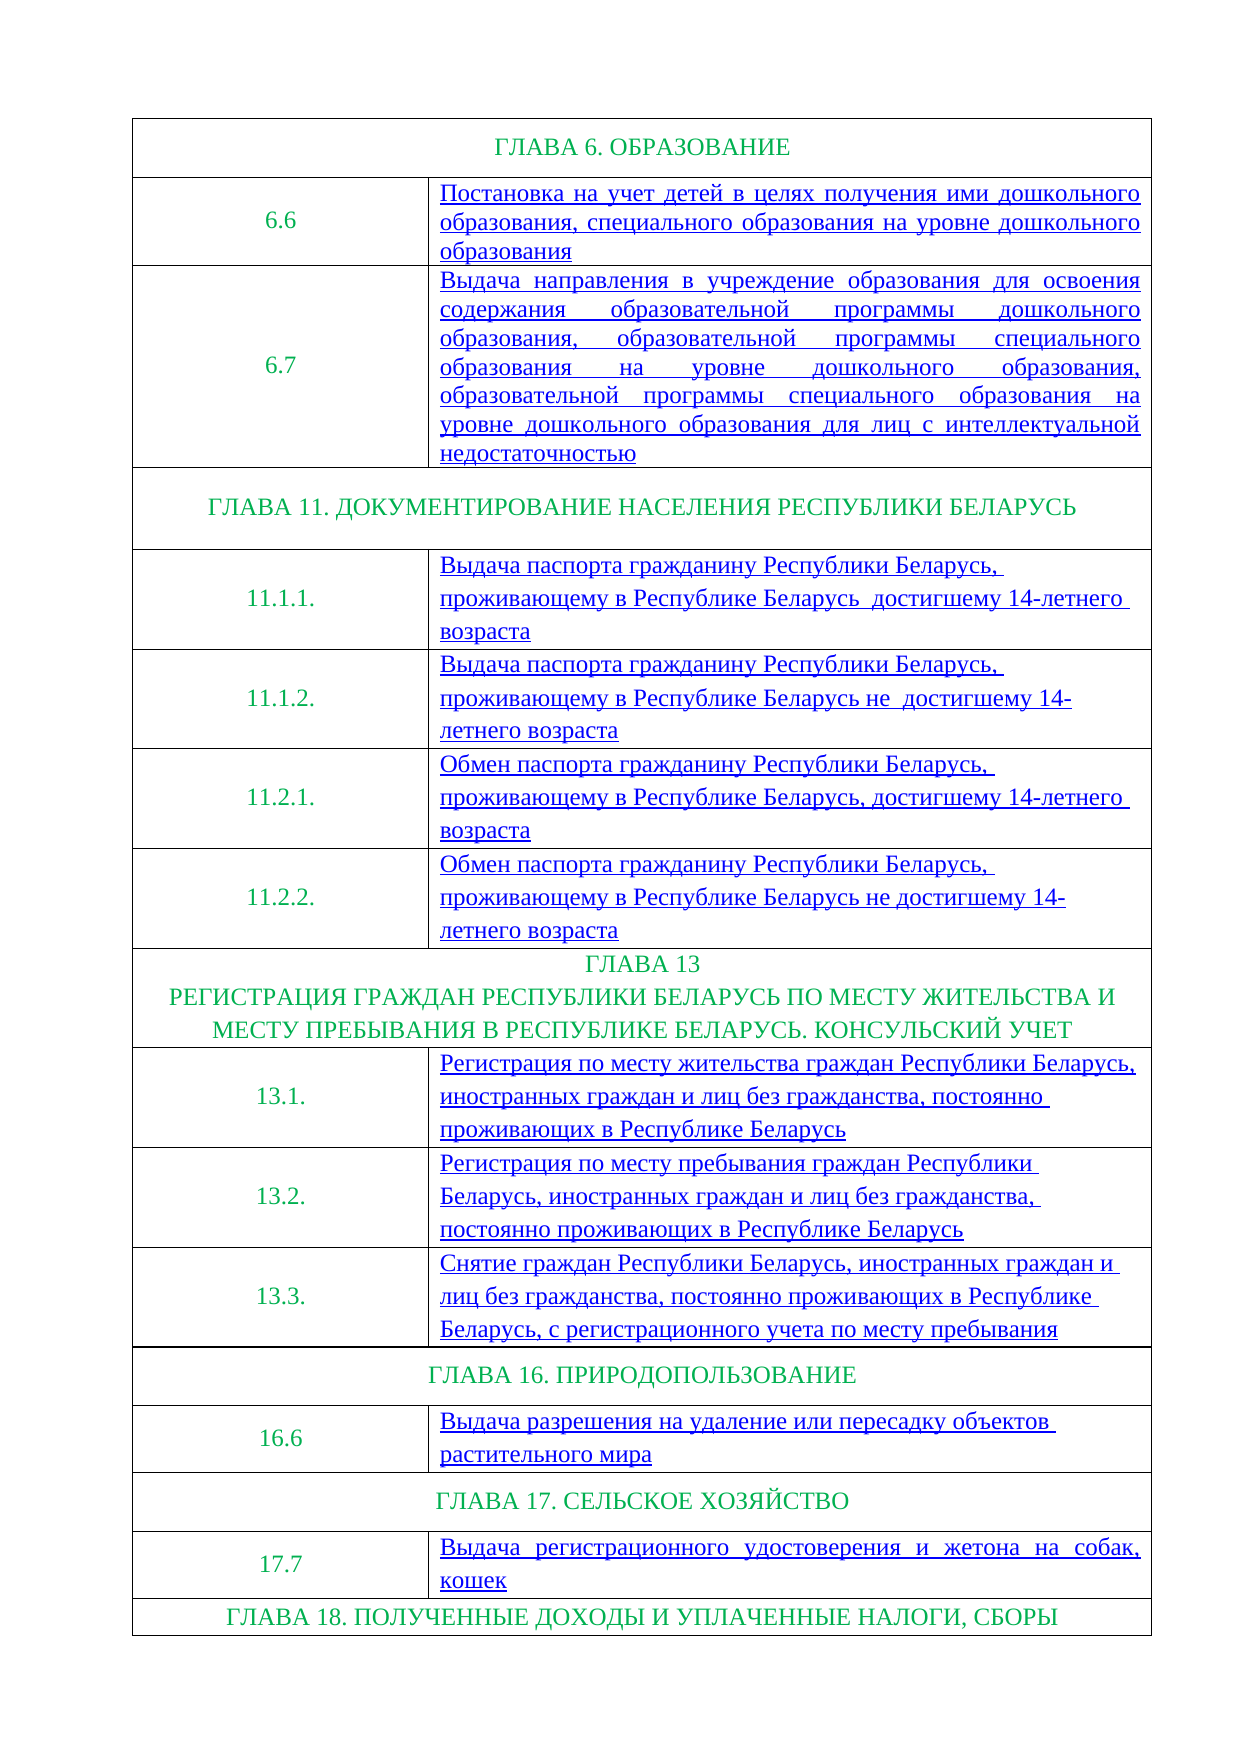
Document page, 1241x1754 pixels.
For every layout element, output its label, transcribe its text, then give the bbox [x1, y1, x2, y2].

table_cell ГЛАВА 13 РЕГИСТРАЦИЯ ГРАЖДАН РЕСПУБЛИКИ БЕЛАРУСЬ ПО МЕСТУ ЖИТЕЛЬСТВА И МЕСТУ ПРЕБЫВАНИЯ В РЕСПУБЛИКЕ БЕЛАРУСЬ. КОНСУЛЬСКИЙ УЧЕТ [133, 949, 1151, 1047]
table_cell 11.1.2. [133, 650, 428, 748]
table_cell ГЛАВА 11. ДОКУМЕНТИРОВАНИЕ НАСЕЛЕНИЯ РЕСПУБЛИКИ БЕЛАРУСЬ [133, 468, 1151, 549]
table_cell 11.2.2. [133, 849, 428, 948]
table_cell 6.7 [133, 266, 428, 467]
table_cell Выдача разрешения на удаление или пересадку объектов растительного мира [429, 1406, 1151, 1472]
table_cell Выдача паспорта гражданину Республики Беларусь, проживающему в Республике Беларусь достигшему 14-летнего возраста [429, 550, 1151, 648]
table_cell Выдача направления в учреждение образования для освоения содержания образовательной программы дошкольного образования, образовательной программы специального образования на уровне дошкольного образования, образовательной программы специального образования на уровне дошкольного образования для лиц с интеллектуальной недостаточностью [429, 266, 1151, 467]
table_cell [133, 1599, 1151, 1635]
table_cell Регистрация по месту пребывания граждан Республики Беларусь, иностранных граждан и лиц без гражданства, постоянно проживающих в Республике Беларусь [429, 1148, 1151, 1247]
table_cell Постановка на учет детей в целях получения ими дошкольного образования, специального образования на уровне дошкольного образования [429, 178, 1151, 264]
table_cell Обмен паспорта гражданину Республики Беларусь, проживающему в Республике Беларусь, достигшему 14-летнего возраста [429, 749, 1151, 848]
table_cell Регистрация по месту жительства граждан Республики Беларусь, иностранных граждан и лиц без гражданства, постоянно проживающих в Республике Беларусь [429, 1048, 1151, 1147]
table_cell 13.3. [133, 1248, 428, 1346]
table_cell Выдача паспорта гражданину Республики Беларусь, проживающему в Республике Беларусь не достигшему 14-летнего возраста [429, 650, 1151, 748]
table_cell 11.2.1. [133, 749, 428, 848]
table_cell 11.1.1. [133, 550, 428, 648]
table_cell 13.2. [133, 1148, 428, 1247]
table_cell ГЛАВА 16. ПРИРОДОПОЛЬЗОВАНИЕ [133, 1348, 1151, 1405]
table_cell ГЛАВА 6. ОБРАЗОВАНИЕ [133, 119, 1151, 177]
table_cell 17.7 [133, 1532, 428, 1598]
table_cell Обмен паспорта гражданину Республики Беларусь, проживающему в Республике Беларусь не достигшему 14-летнего возраста [429, 849, 1151, 948]
table_cell Выдача регистрационного удостоверения и жетона на собак, кошек [429, 1532, 1151, 1598]
table_cell ГЛАВА 17. СЕЛЬСКОЕ ХОЗЯЙСТВО [133, 1473, 1151, 1531]
table_cell 13.1. [133, 1048, 428, 1147]
table_cell Снятие граждан Республики Беларусь, иностранных граждан и лиц без гражданства, постоянно проживающих в Республике Беларусь, с регистрационного учета по месту пребывания [429, 1248, 1151, 1346]
table_cell 16.6 [133, 1406, 428, 1472]
table_cell 6.6 [133, 178, 428, 264]
